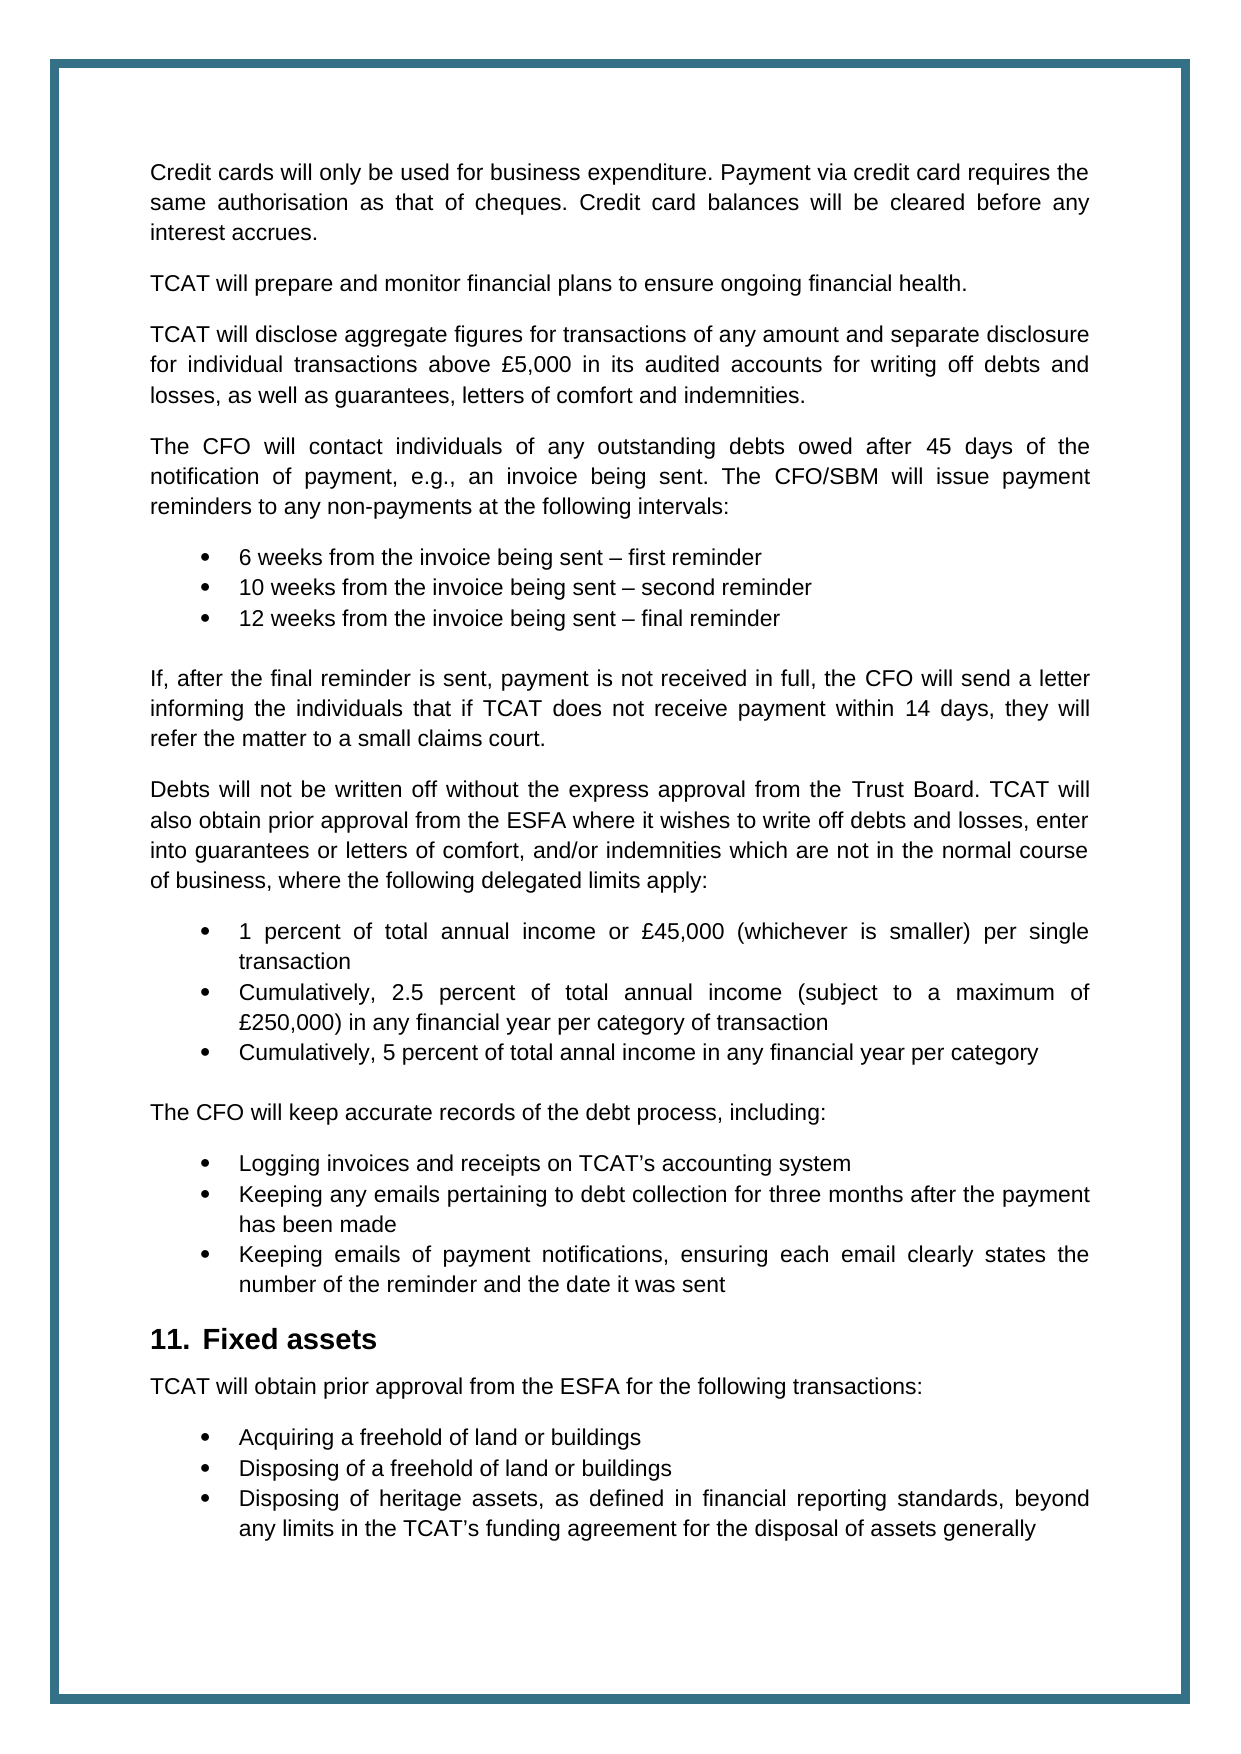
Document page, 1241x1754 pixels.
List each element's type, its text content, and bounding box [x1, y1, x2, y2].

list Disposing of a freehold of land or buildings [201, 1454, 1090, 1481]
list Keeping any emails pertaining to debt collection for three months after the payment has been made [201, 1181, 1090, 1237]
text If, after the final reminder is sent, payment is not received in full, the CFO will send a letter informing the individuals that if TCAT does not receive payment within 14 days, they will refer the matter to a small claims court. [150, 665, 1090, 752]
list Acquiring a freehold of land or buildings [201, 1424, 1090, 1451]
list 12 weeks from the invoice being sent – final reminder [201, 604, 1090, 631]
list 1 percent of total annual income or £45,000 (whichever is smaller) per single transaction [201, 918, 1090, 975]
text TCAT will disclose aggregate figures for transactions of any amount and separate disclosure for individual transactions above £5,000 in its audited accounts for writing off debts and losses, as well as guarantees, letters of comfort and indemnities. [150, 321, 1090, 408]
list 10 weeks from the invoice being sent – second reminder [201, 574, 1090, 601]
list Logging invoices and receipts on TCAT’s accounting system [201, 1150, 1090, 1177]
list 6 weeks from the invoice being sent – first reminder [201, 544, 1090, 571]
text The CFO will keep accurate records of the debt process, including: [150, 1099, 1090, 1126]
text TCAT will obtain prior approval from the ESFA for the following transactions: [150, 1373, 1090, 1400]
text Credit cards will only be used for business expenditure. Payment via credit card requires the same authorisation as that of cheques. Credit card balances will be cleared before any interest accrues. [150, 159, 1090, 246]
list Cumulatively, 5 percent of total annal income in any financial year per category [201, 1039, 1090, 1065]
text The CFO will contact individuals of any outstanding debts owed after 45 days of the notification of payment, e.g., an invoice being sent. The CFO/SBM will issue payment reminders to any non-payments at the following intervals: [150, 433, 1090, 519]
subtitle Fixed assets [150, 1322, 1090, 1356]
text TCAT will prepare and monitor financial plans to ensure ongoing financial health. [150, 270, 1090, 297]
text Debts will not be written off without the express approval from the Trust Board. TCAT will also obtain prior approval from the ESFA where it wishes to write off debts and losses, enter into guarantees or letters of comfort, and/or indemnities which are not in the normal course of business, where the following delegated limits apply: [150, 776, 1090, 893]
list Disposing of heritage assets, as defined in financial reporting standards, beyond any limits in the TCAT’s funding agreement for the disposal of assets generally [201, 1485, 1090, 1541]
list Keeping emails of payment notifications, ensuring each email clearly states the number of the reminder and the date it was sent [201, 1241, 1090, 1298]
list Cumulatively, 2.5 percent of total annual income (subject to a maximum of £250,000) in any financial year per category of transaction [201, 978, 1090, 1035]
